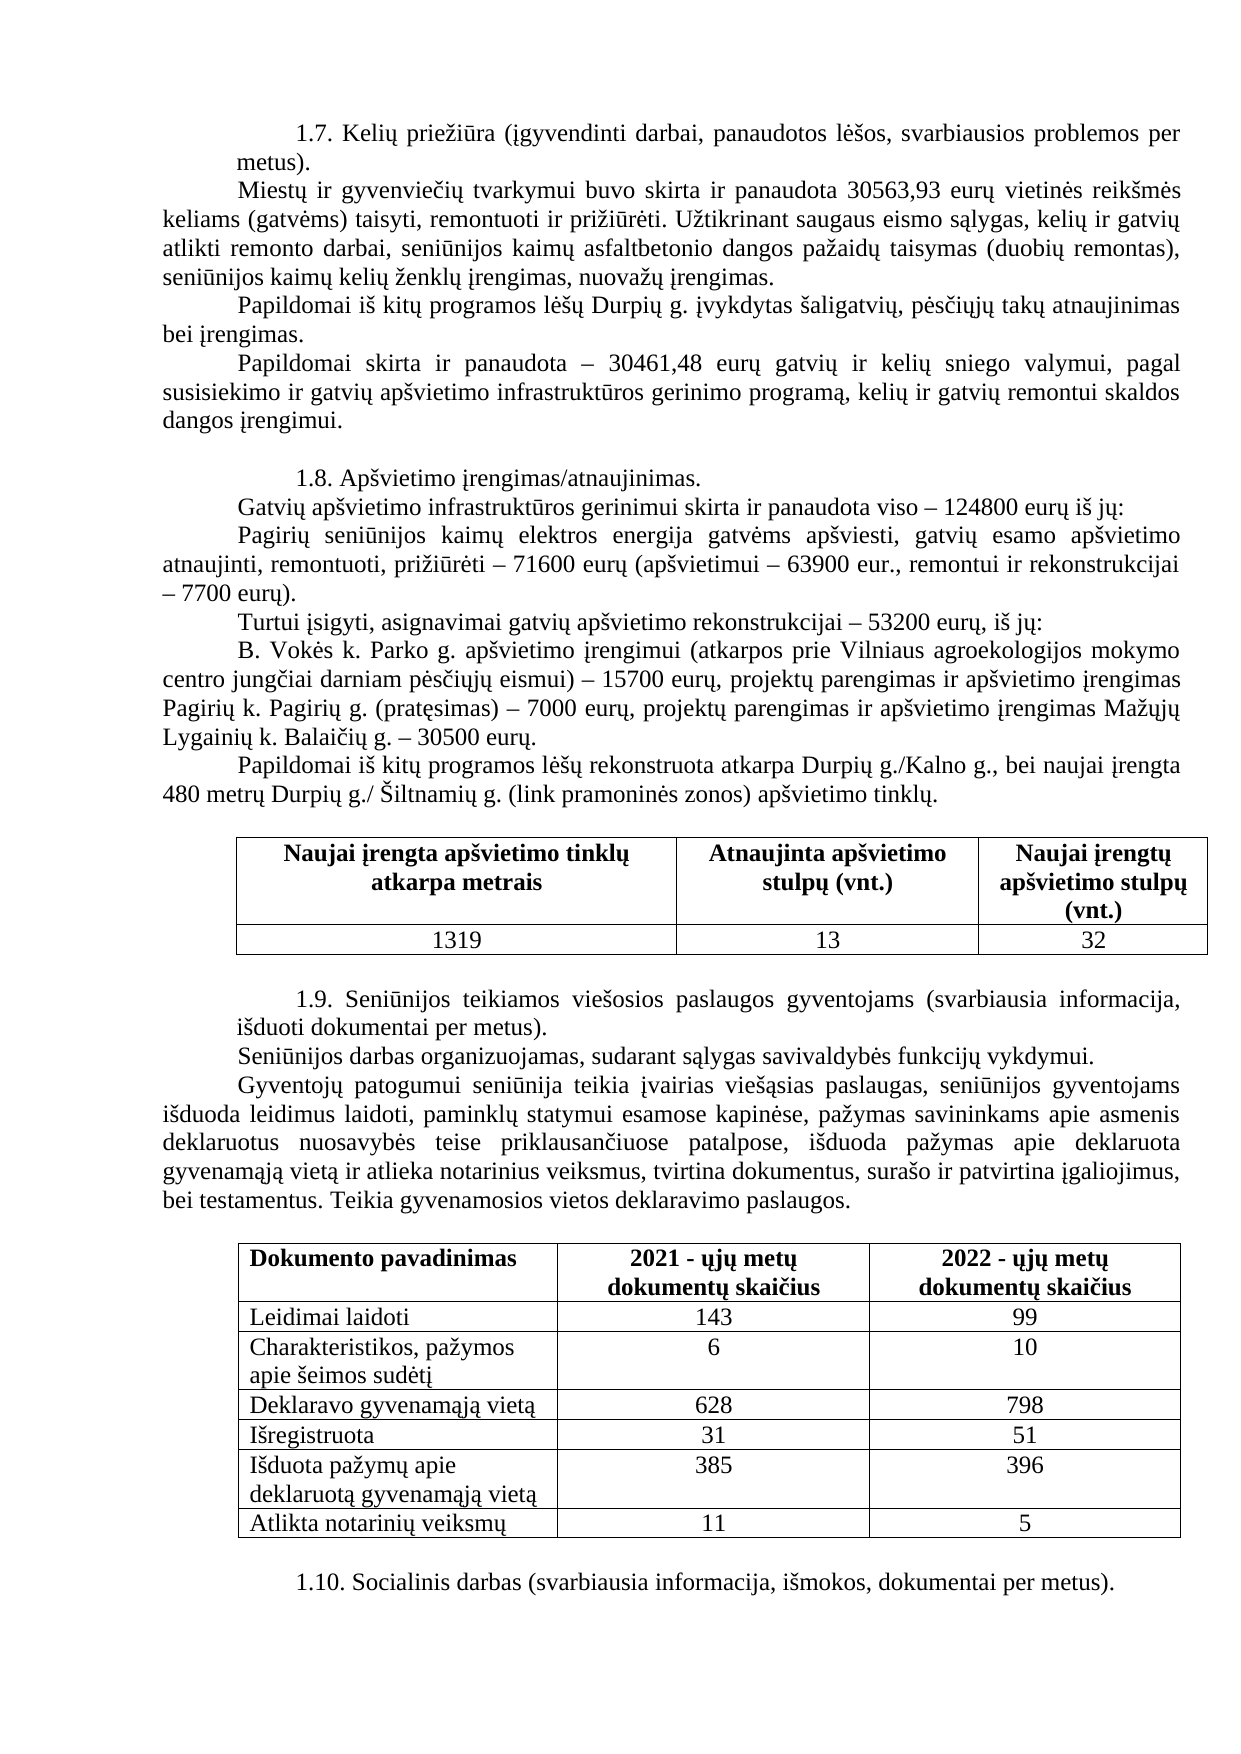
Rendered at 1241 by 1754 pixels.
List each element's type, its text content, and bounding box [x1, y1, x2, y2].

table_header Naujai įrengta apšvietimo tinklų atkarpa metrais [237, 838, 676, 924]
table_cell Išduota pažymų apie deklaruotą gyvenamąją vietą [239, 1450, 557, 1507]
table_cell 31 [558, 1420, 869, 1449]
table_cell 99 [870, 1302, 1180, 1331]
text Papildomai skirta ir panaudota – 30461,48 eurų gatvių ir kelių sniego valymui, pagal susisiekimo ir gatvių apšvietimo infrastruktūros gerinimo programą, kelių ir gatvių remontui skaldos dangos įrengimui. [162, 348, 1181, 434]
table_header Naujai įrengtų apšvietimo stulpų (vnt.) [979, 838, 1207, 924]
table_cell 51 [870, 1420, 1180, 1449]
text Pagirių seniūnijos kaimų elektros energija gatvėms apšviesti, gatvių esamo apšvietimo atnaujinti, remontuoti, prižiūrėti – 71600 eurų (apšvietimui – 63900 eur., remontui ir rekonstrukcijai – 7700 eurų). [162, 521, 1181, 607]
text Gyventojų patogumui seniūnija teikia įvairias viešąsias paslaugas, seniūnijos gyventojams išduoda leidimus laidoti, paminklų statymui esamose kapinėse, pažymas savininkams apie asmenis deklaruotus nuosavybės teise priklausančiuose patalpose, išduoda pažymas apie deklaruota gyvenamąją vietą ir atlieka notarinius veiksmus, tvirtina dokumentus, surašo ir patvirtina įgaliojimus, bei testamentus. Teikia gyvenamosios vietos deklaravimo paslaugos. [162, 1070, 1181, 1214]
table_cell 1319 [237, 925, 676, 954]
text Seniūnijos darbas organizuojamas, sudarant sąlygas savivaldybės funkcijų vykdymui. [162, 1041, 1181, 1070]
table_cell 143 [558, 1302, 869, 1331]
table_cell Deklaravo gyvenamąją vietą [239, 1390, 557, 1419]
table_cell 798 [870, 1390, 1180, 1419]
text Papildomai iš kitų programos lėšų rekonstruota atkarpa Durpių g./Kalno g., bei naujai įrengta 480 metrų Durpių g./ Šiltnamių g. (link pramoninės zonos) apšvietimo tinklų. [162, 751, 1181, 808]
table_cell 385 [558, 1450, 869, 1507]
text 1.10. Socialinis darbas (svarbiausia informacija, išmokos, dokumentai per metus). [295, 1567, 1181, 1596]
text B. Vokės k. Parko g. apšvietimo įrengimui (atkarpos prie Vilniaus agroekologijos mokymo centro jungčiai darniam pėsčiųjų eismui) – 15700 eurų, projektų parengimas ir apšvietimo įrengimas Pagirių k. Pagirių g. (pratęsimas) – 7000 eurų, projektų parengimas ir apšvietimo įrengimas Mažųjų Lygainių k. Balaičių g. – 30500 eurų. [162, 636, 1181, 751]
table_cell 11 [558, 1509, 869, 1537]
table_cell 5 [870, 1509, 1180, 1537]
table_cell Išregistruota [239, 1420, 557, 1449]
table_header 2022 - ųjų metų dokumentų skaičius [870, 1244, 1180, 1301]
text Gatvių apšvietimo infrastruktūros gerinimui skirta ir panaudota viso – 124800 eurų iš jų: [162, 492, 1181, 521]
table_cell Charakteristikos, pažymos apie šeimos sudėtį [239, 1332, 557, 1389]
table_header Dokumento pavadinimas [239, 1244, 557, 1301]
text Turtui įsigyti, asignavimai gatvių apšvietimo rekonstrukcijai – 53200 eurų, iš jų: [162, 607, 1181, 636]
table_cell 13 [677, 925, 978, 954]
table_cell 628 [558, 1390, 869, 1419]
table_cell 6 [558, 1332, 869, 1389]
text 1.9. Seniūnijos teikiamos viešosios paslaugos gyventojams (svarbiausia informacija, išduoti dokumentai per metus). [236, 984, 1181, 1041]
table_header Atnaujinta apšvietimo stulpų (vnt.) [677, 838, 978, 924]
text 1.8. Apšvietimo įrengimas/atnaujinimas. [236, 463, 1181, 492]
text Papildomai iš kitų programos lėšų Durpių g. įvykdytas šaligatvių, pėsčiųjų takų atnaujinimas bei įrengimas. [162, 291, 1181, 348]
table_cell 10 [870, 1332, 1180, 1389]
table_cell Atlikta notarinių veiksmų [239, 1509, 557, 1537]
text 1.7. Kelių priežiūra (įgyvendinti darbai, panaudotos lėšos, svarbiausios problemos per metus). [236, 118, 1181, 176]
text Miestų ir gyvenviečių tvarkymui buvo skirta ir panaudota 30563,93 eurų vietinės reikšmės keliams (gatvėms) taisyti, remontuoti ir prižiūrėti. Užtikrinant saugaus eismo sąlygas, kelių ir gatvių atlikti remonto darbai, seniūnijos kaimų asfaltbetonio dangos pažaidų taisymas (duobių remontas), seniūnijos kaimų kelių ženklų įrengimas, nuovažų įrengimas. [162, 176, 1181, 291]
table_cell Leidimai laidoti [239, 1302, 557, 1331]
table_header 2021 - ųjų metų dokumentų skaičius [558, 1244, 869, 1301]
table_cell 396 [870, 1450, 1180, 1507]
table_cell 32 [979, 925, 1207, 954]
